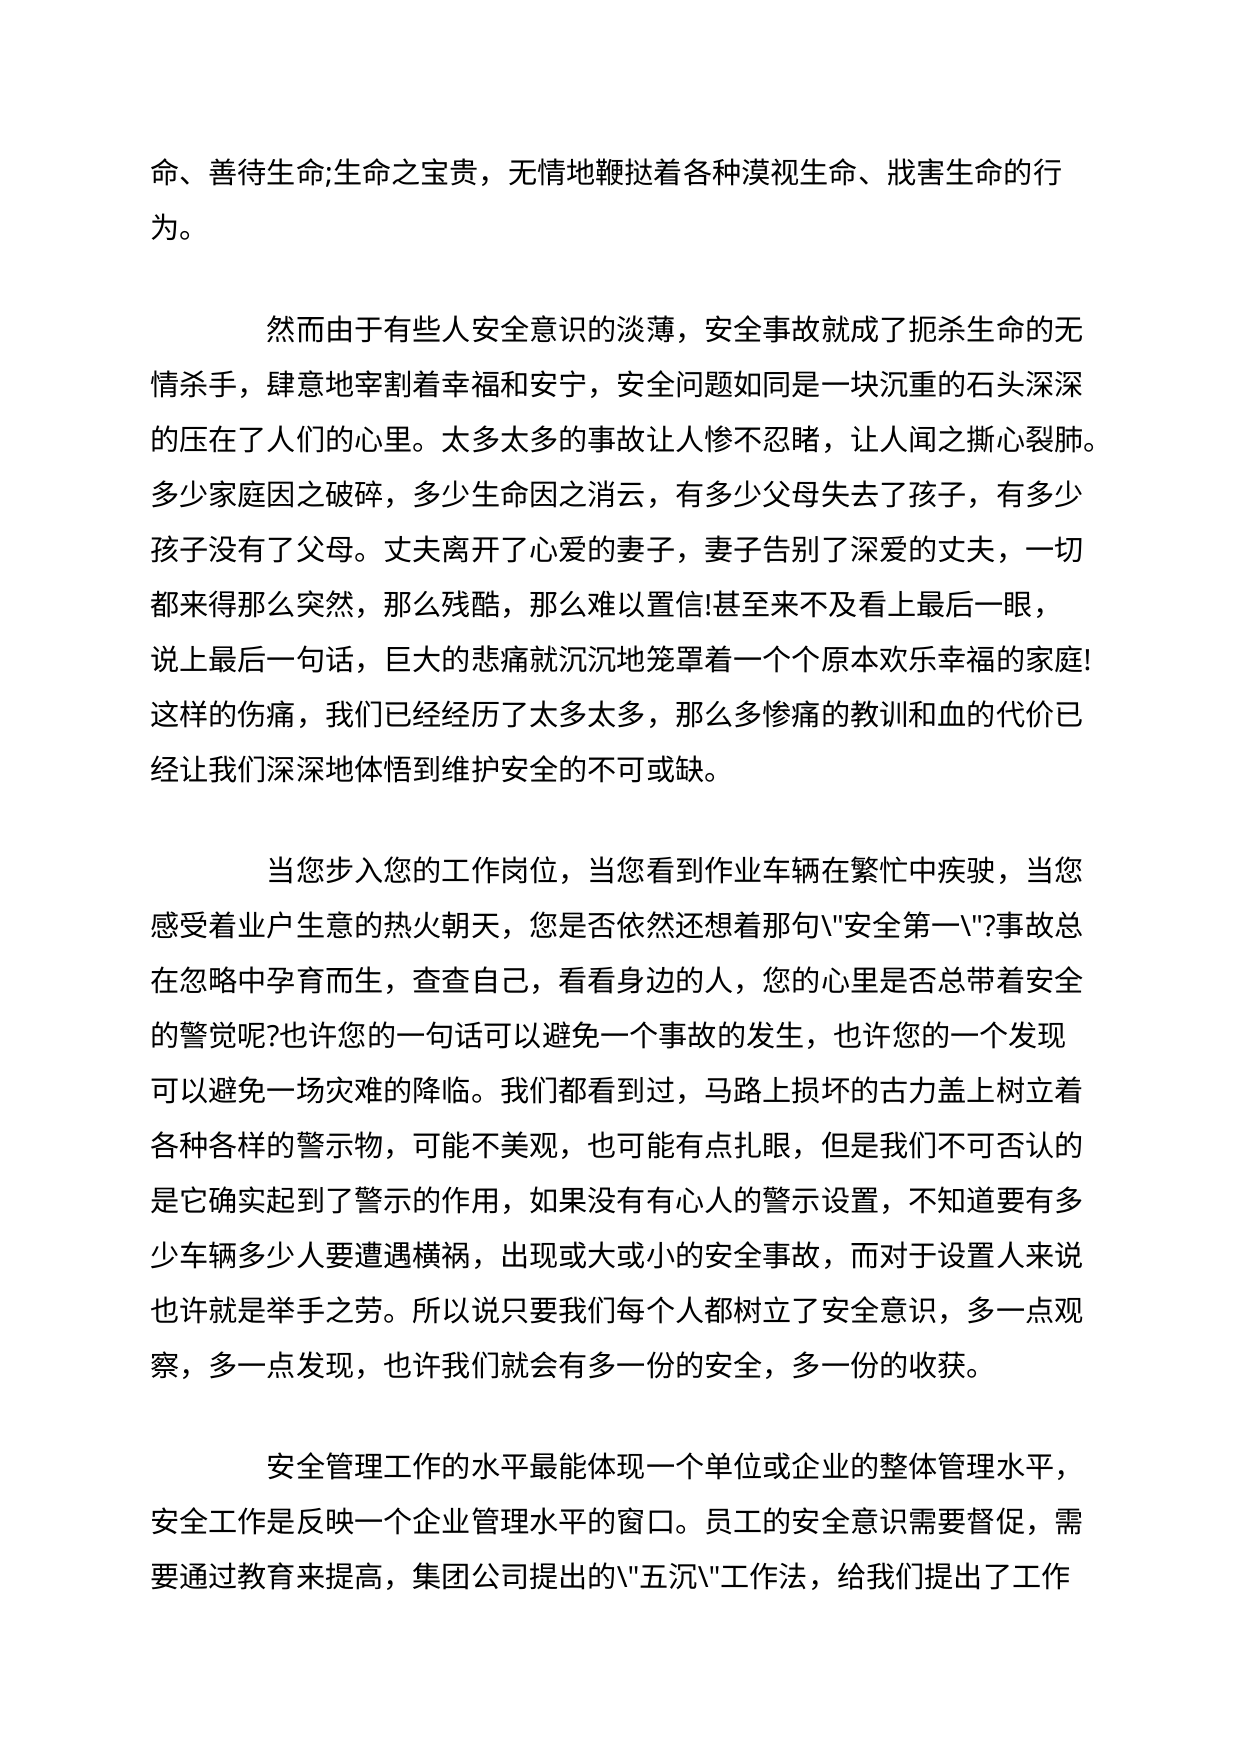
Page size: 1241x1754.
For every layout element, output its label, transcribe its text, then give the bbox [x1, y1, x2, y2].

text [150, 150, 1090, 247]
text 当您步入您的工作岗位，当您看到作业车辆在繁忙中疾驶，当您感受着业户生意的热火朝天，您是否依然还想着那句\"安全第一\"?事故总在忽略中孕育而生，查查自己，看看身边的人，您的心里是否总带着安全的警觉呢?也许您的一句话可以避免一个事故的发生，也许您的一个发现可以避免一场灾难的降临。我们都看到过，马路上损坏的古力盖上树立着各种各样的警示物，可能不美观，也可能有点扎眼，但是我们不可否认的是它确实起到了警示的作用，如果没有有心人的警示设置，不知道要有多少车辆多少人要遭遇横祸，出现或大或小的安全事故，而对于设置人来说也许就是举手之劳。所以说只要我们每个人都树立了安全意识，多一点观察，多一点发现，也许我们就会有多一份的安全，多一份的收获。 [150, 848, 1090, 1384]
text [150, 1444, 1090, 1596]
text 然而由于有些人安全意识的淡薄，安全事故就成了扼杀生命的无情杀手，肆意地宰割着幸福和安宁，安全问题如同是一块沉重的石头深深的压在了人们的心里。太多太多的事故让人惨不忍睹，让人闻之撕心裂肺。多少家庭因之破碎，多少生命因之消云，有多少父母失去了孩子，有多少孩子没有了父母。丈夫离开了心爱的妻子，妻子告别了深爱的丈夫，一切都来得那么突然，那么残酷，那么难以置信!甚至来不及看上最后一眼，说上最后一句话，巨大的悲痛就沉沉地笼罩着一个个原本欢乐幸福的家庭!这样的伤痛，我们已经经历了太多太多，那么多惨痛的教训和血的代价已经让我们深深地体悟到维护安全的不可或缺。 [150, 307, 1090, 788]
